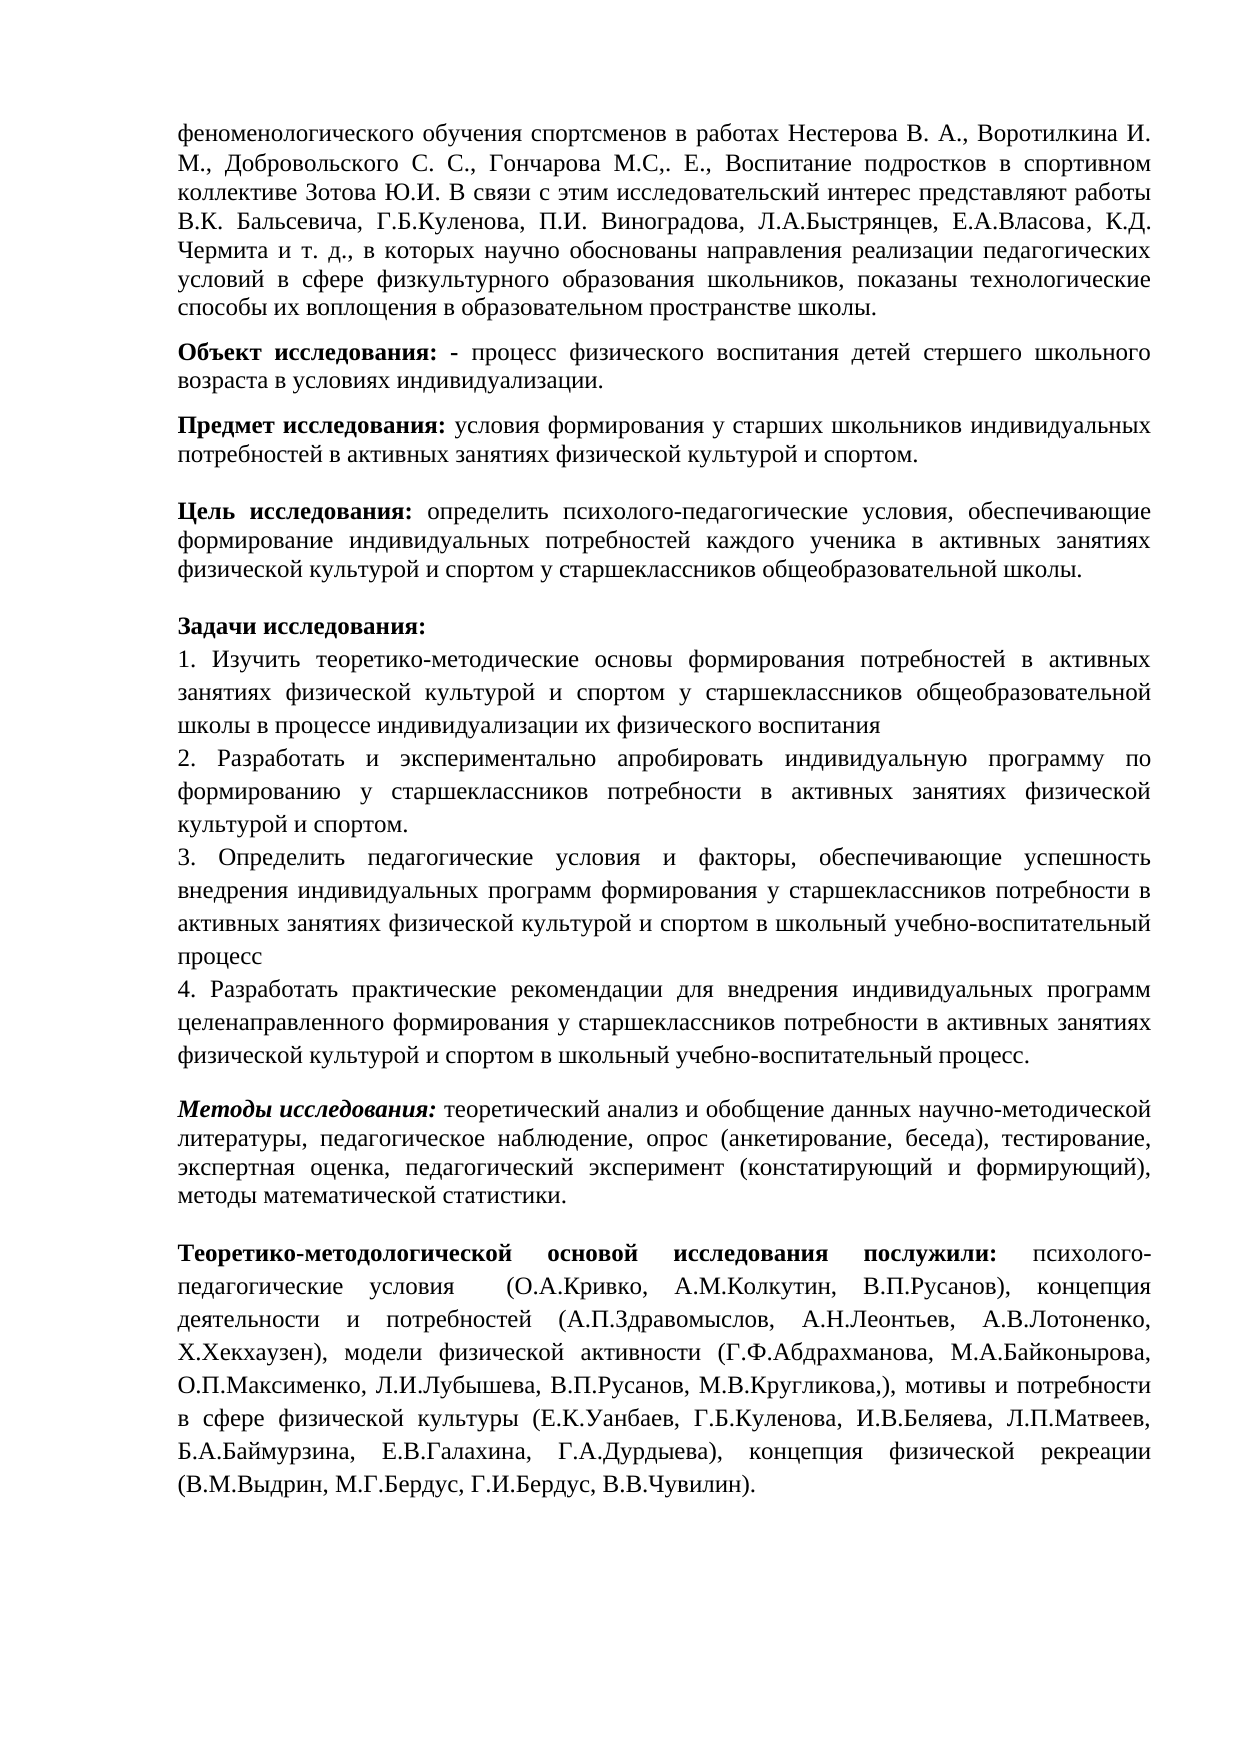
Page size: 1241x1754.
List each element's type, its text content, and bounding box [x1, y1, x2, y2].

list 1. Изучить теоретико-методические основы формирования потребностей в активных занятиях физической культурой и спортом у старшеклассников общеобразовательной школы в процессе индивидуализации их физического воспитания [177, 644, 1152, 739]
text Теоретико-методологической основой исследования послужили: психолого-педагогические условия (О.А.Кривко, А.М.Колкутин, В.П.Русанов), концепция деятельности и потребностей (А.П.Здравомыслов, А.Н.Леонтьев, А.В.Лотоненко, Х.Хекхаузен), модели физической активности (Г.Ф.Абдрахманова, М.А.Байконырова, О.П.Максименко, Л.И.Лубышева, В.П.Русанов, М.В.Кругликова,), мотивы и потребности в сфере физической культуры (Е.К.Уанбаев, Г.Б.Куленова, И.В.Беляева, Л.П.Матвеев, Б.А.Баймурзина, Е.В.Галахина, Г.А.Дурдыева), концепция физической рекреации (В.М.Выдрин, М.Г.Бердус, Г.И.Бердус, В.В.Чувилин). [177, 1238, 1152, 1498]
text Методы исследования: теоретический анализ и обобщение данных научно-методической литературы, педагогическое наблюдение, опрос (анкетирование, беседа), тестирование, экспертная оценка, педагогический эксперимент (констатирующий и формирующий), методы математической статистики. [177, 1094, 1152, 1209]
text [177, 118, 1152, 321]
text Задачи исследования: [177, 611, 1152, 640]
text Объект исследования: - процесс физического воспитания детей стершего школьного возраста в условиях индивидуализации. [177, 337, 1152, 394]
text Предмет исследования: условия формирования у старших школьников индивидуальных потребностей в активных занятиях физической культурой и спортом. [177, 410, 1152, 467]
list 3. Определить педагогические условия и факторы, обеспечивающие успешность внедрения индивидуальных программ формирования у старшеклассников потребности в активных занятиях физической культурой и спортом в школьный учебно-воспитательный процесс [177, 842, 1152, 970]
text Цель исследования: определить психолого-педагогические условия, обеспечивающие формирование индивидуальных потребностей каждого ученика в активных занятиях физической культурой и спортом у старшеклассников общеобразовательной школы. [177, 496, 1152, 582]
list 4. Разработать практические рекомендации для внедрения индивидуальных программ целенаправленного формирования у старшеклассников потребности в активных занятиях физической культурой и спортом в школьный учебно-воспитательный процесс. [177, 974, 1152, 1069]
list 2. Разработать и экспериментально апробировать индивидуальную программу по формированию у старшеклассников потребности в активных занятиях физической культурой и спортом. [177, 743, 1152, 838]
